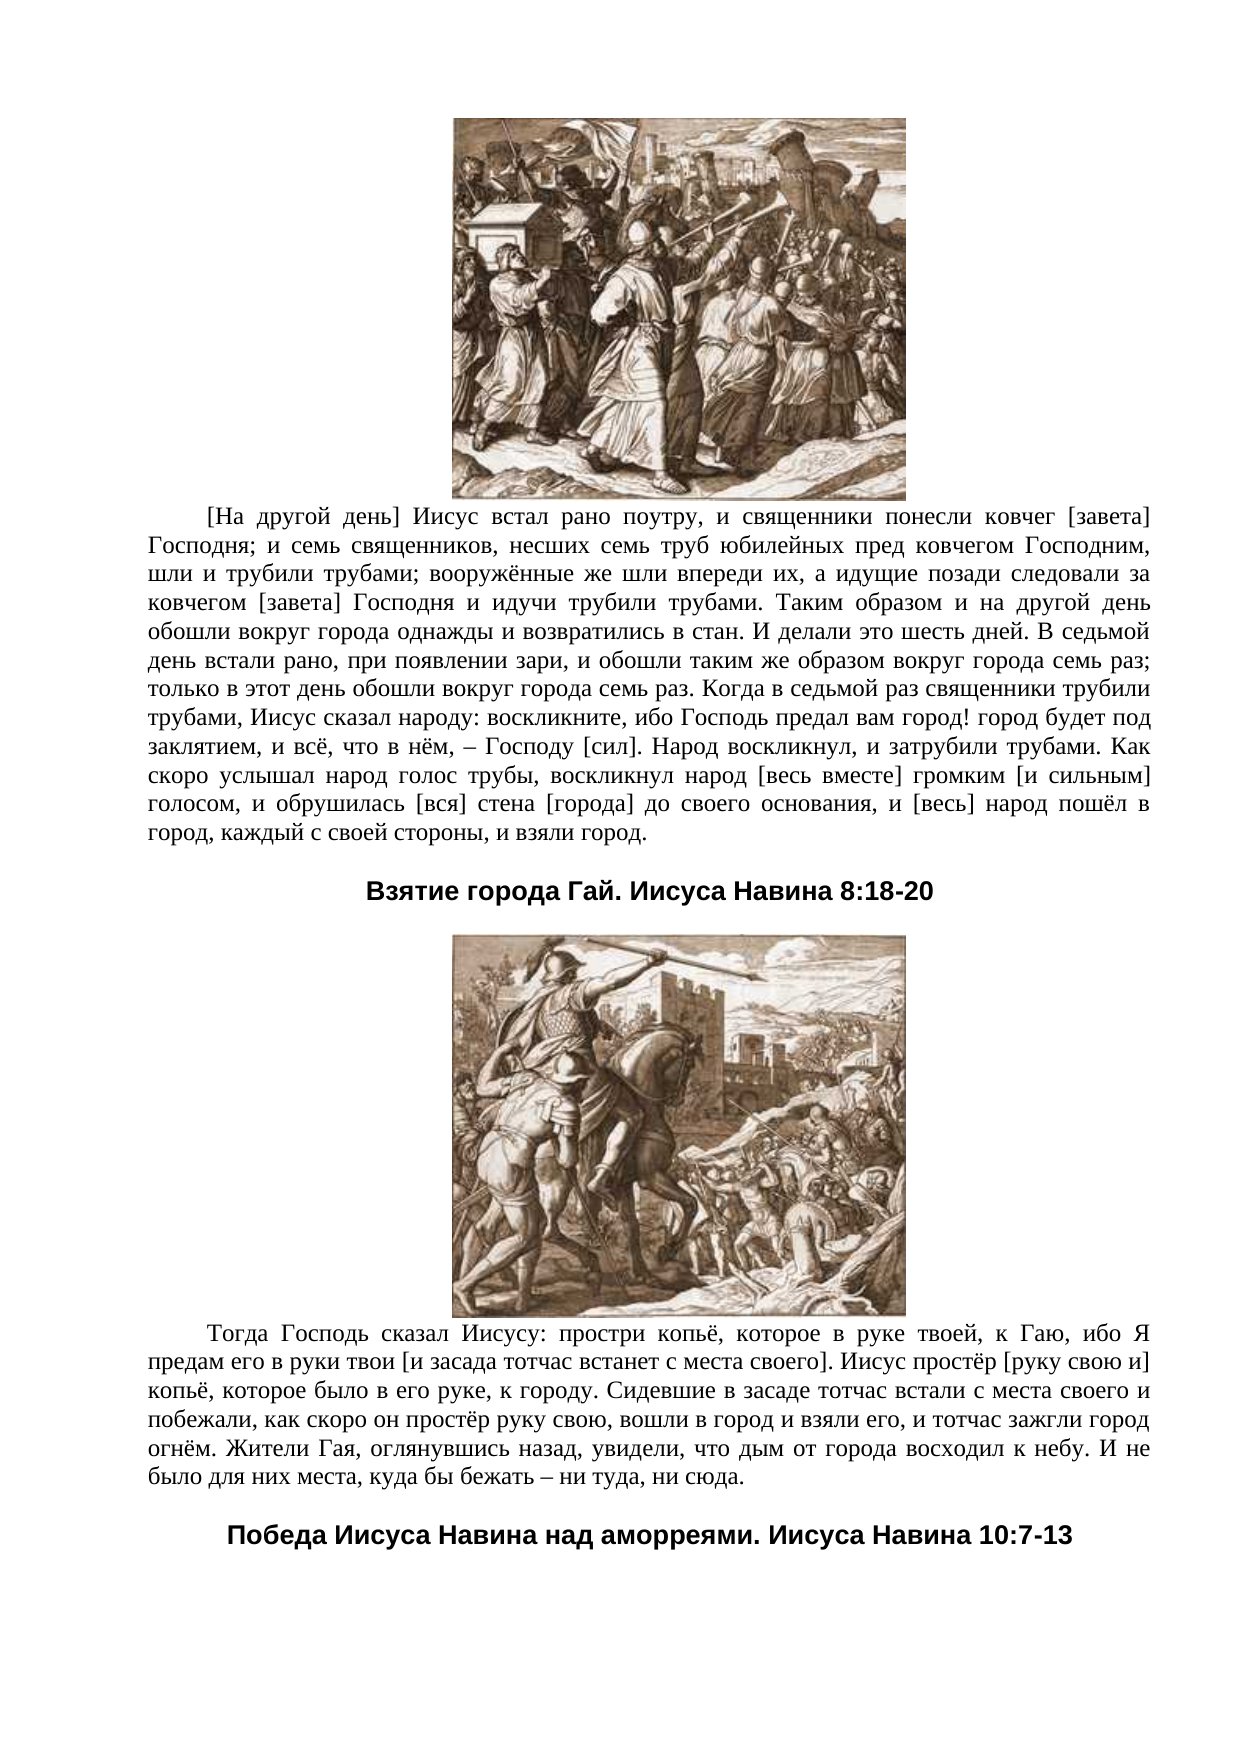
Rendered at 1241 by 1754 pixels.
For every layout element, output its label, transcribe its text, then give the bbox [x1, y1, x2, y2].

picture [452, 934, 906, 1318]
subtitle Победа Иисуса Навина над аморреями. Иисуса Навина 10:7-13 [148, 1519, 1152, 1550]
text Тогда Господь сказал Иисусу: простри копьё, которое в руке твоей, к Гаю, ибо Я предам его в руки твои [и засада тотчас встанет с места своего]. Иисус простёр [руку свою и] копьё, которое было в его руке, к городу. Сидевшие в засаде тотчас встали с места своего и побежали, как скоро он простёр руку свою, вошли в город и взяли его, и тотчас зажгли город огнём. Жители Гая, оглянувшись назад, увидели, что дым от города восходил к небу. И не было для них места, куда бы бежать – ни туда, ни сюда. [148, 1318, 1152, 1490]
picture [452, 118, 906, 501]
subtitle Взятие города Гай. Иисуса Навина 8:18-20 [148, 875, 1152, 906]
text [На другой день] Иисус встал рано поутру, и священники понесли ковчег [завета] Господня; и семь священников, несших семь труб юбилейных пред ковчегом Господним, шли и трубили трубами; вооружённые же шли впереди их, а идущие позади следовали за ковчегом [завета] Господня и идучи трубили трубами. Таким образом и на другой день обошли вокруг города однажды и возвратились в стан. И делали это шесть дней. В седьмой день встали рано, при появлении зари, и обошли таким же образом вокруг города семь раз; только в этот день обошли вокруг города семь раз. Когда в седьмой раз священники трубили трубами, Иисус сказал народу: воскликните, ибо Господь предал вам город! город будет под заклятием, и всё, что в нём, – Господу [сил]. Народ воскликнул, и затрубили трубами. Как скоро услышал народ голос трубы, воскликнул народ [весь вместе] громким [и сильным] голосом, и обрушилась [вся] стена [города] до своего основания, и [весь] народ пошёл в город, каждый с своей стороны, и взяли город. [148, 501, 1152, 846]
